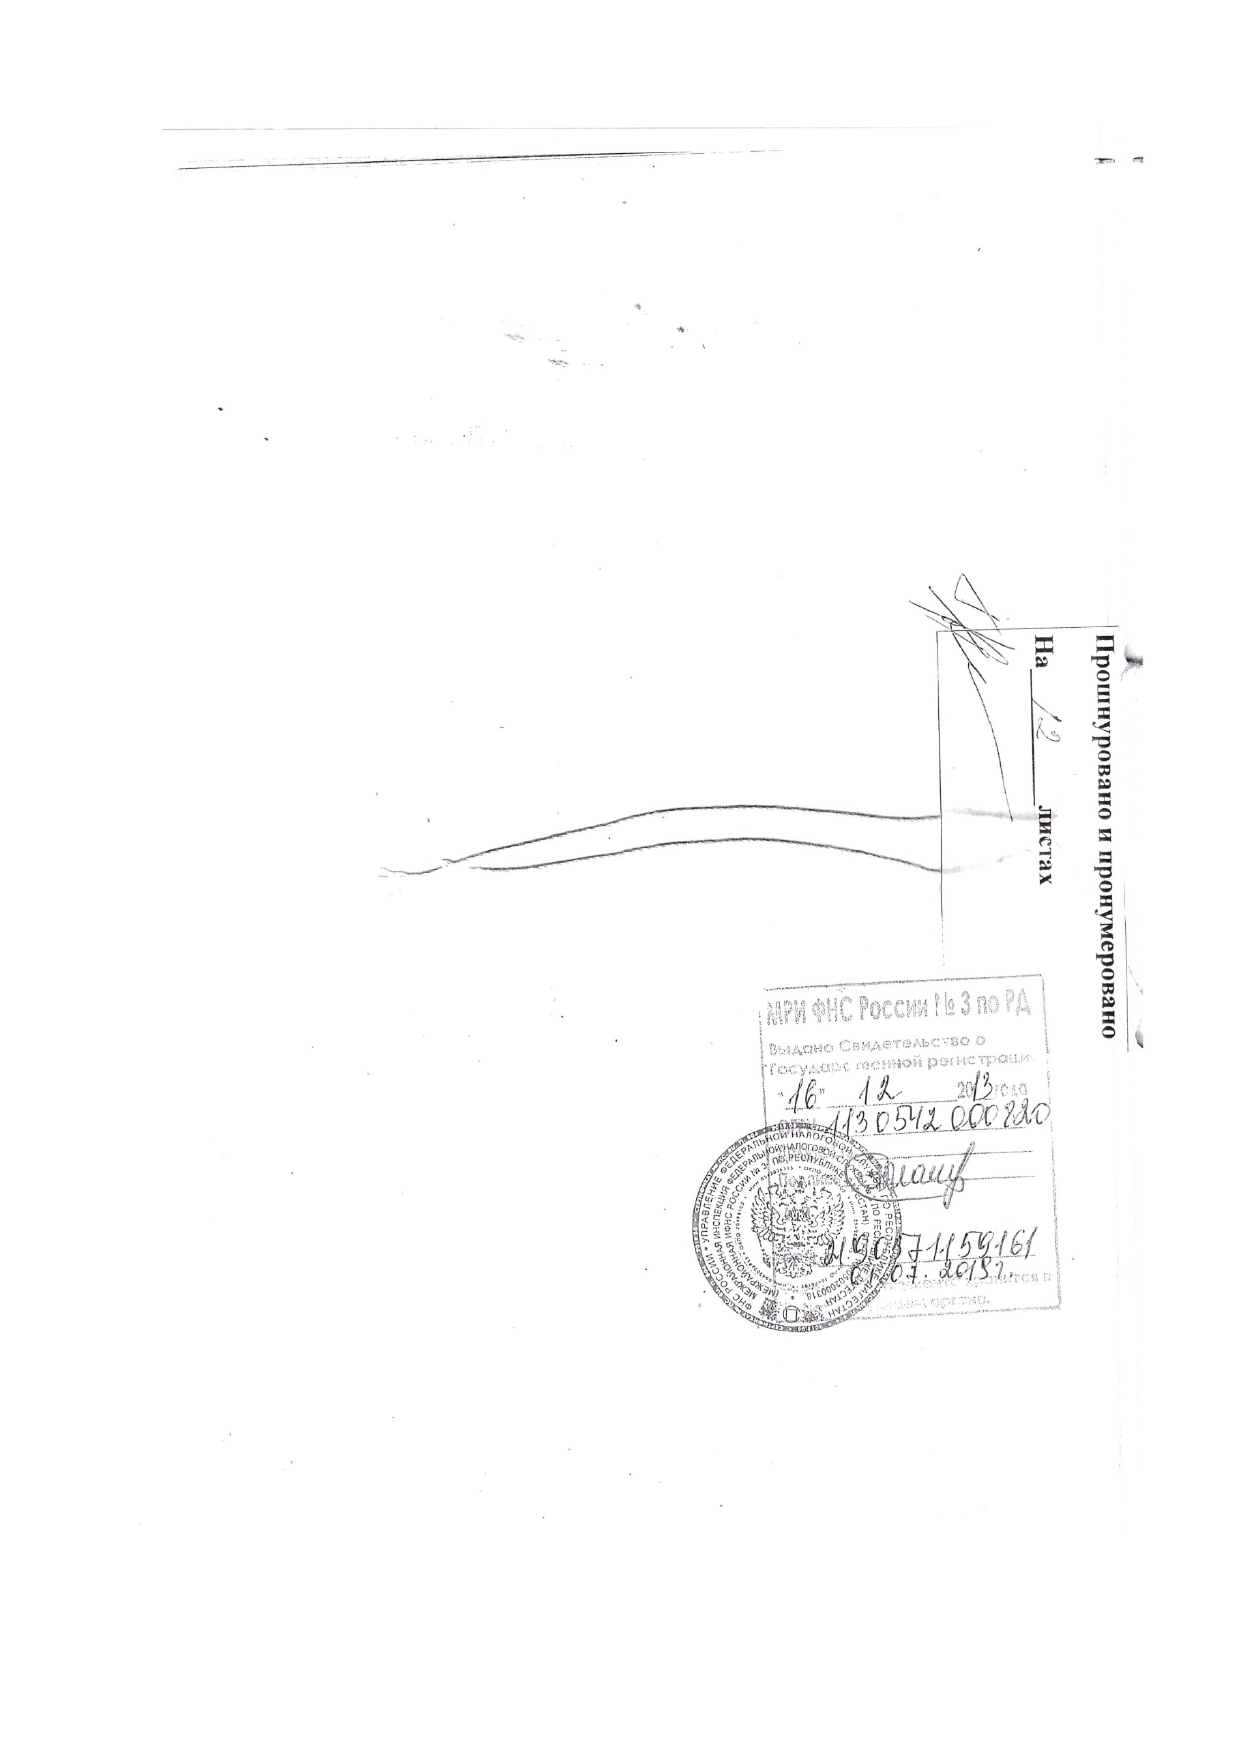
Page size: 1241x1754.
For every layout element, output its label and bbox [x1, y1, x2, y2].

picture [118, 118, 1152, 1539]
